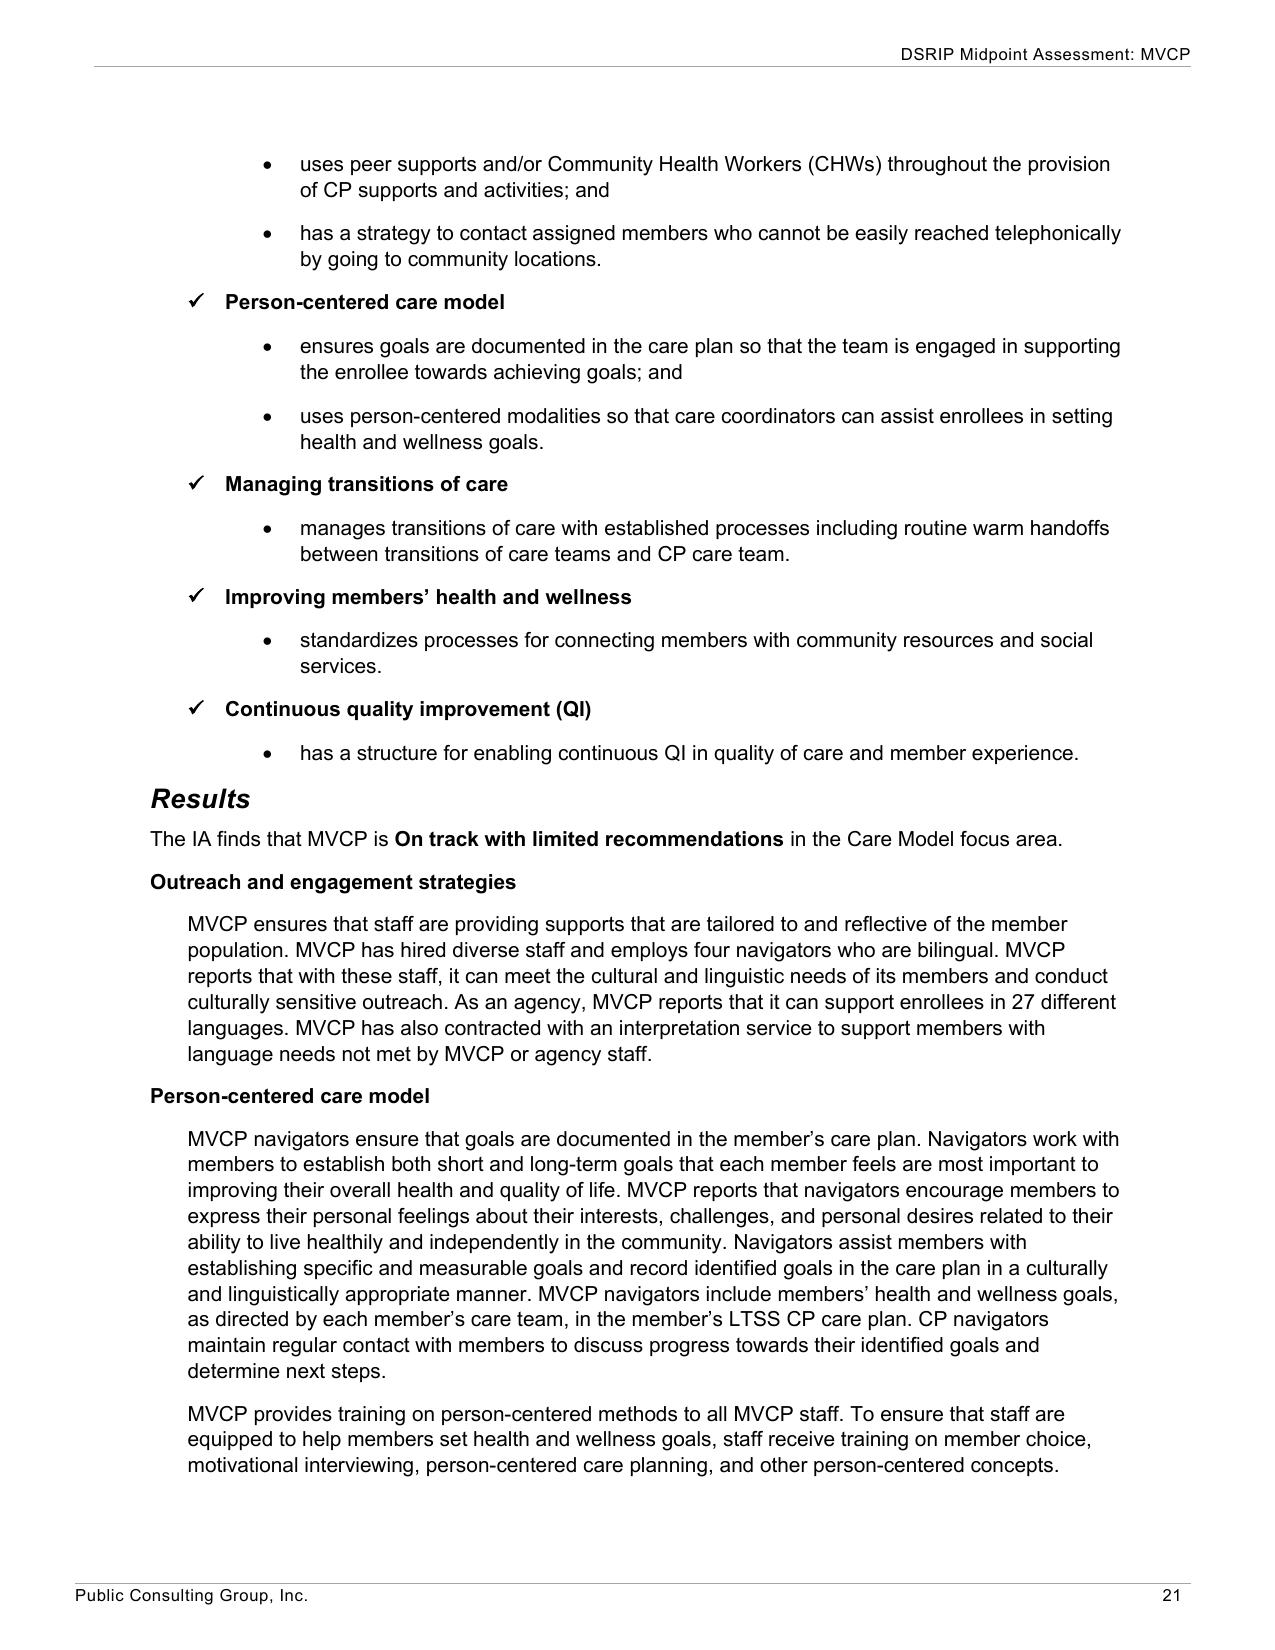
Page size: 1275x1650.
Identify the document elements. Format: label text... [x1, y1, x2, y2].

list standardizes processes for connecting members with community resources and social services. [262, 627, 1125, 678]
list has a strategy to contact assigned members who cannot be easily reached telephonically by going to community locations. [262, 220, 1125, 271]
list manages transitions of care with established processes including routine warm handoffs between transitions of care teams and CP care team. [262, 514, 1125, 566]
list Person-centered care model [187, 290, 1125, 314]
list uses peer supports and/or Community Health Workers (CHWs) throughout the provision of CP supports and activities; and [262, 150, 1125, 201]
text The IA finds that MVCP is On track with limited recommendations in the Care Model focus area. [388, 827, 1125, 851]
list ensures goals are documented in the care plan so that the team is engaged in supporting the enrollee towards achieving goals; and [262, 332, 1125, 384]
text Person-centered care model [150, 1084, 1125, 1108]
list Managing transitions of care [187, 472, 1125, 496]
list has a structure for enabling continuous QI in quality of care and member experience. [262, 739, 1125, 765]
list Improving members’ health and wellness [187, 584, 1125, 608]
text MVCP ensures that staff are providing supports that are tailored to and reflective of the member population. MVCP has hired diverse staff and employs four navigators who are bilingual. MVCP reports that with these staff, it can meet the cultural and linguistic needs of its members and conduct culturally sensitive outreach. As an agency, MVCP reports that it can support enrollees in 27 different languages. MVCP has also contracted with an interpretation service to support members with language needs not met by MVCP or agency staff. [187, 912, 1125, 1065]
list Continuous quality improvement (QI) [187, 697, 1125, 721]
subtitle Results [150, 783, 1125, 815]
text Outreach and engagement strategies [150, 870, 1125, 894]
text MVCP navigators ensure that goals are documented in the member’s care plan. Navigators work with members to establish both short and long-term goals that each member feels are most important to improving their overall health and quality of life. MVCP reports that navigators encourage members to express their personal feelings about their interests, challenges, and personal desires related to their ability to live healthily and independently in the community. Navigators assist members with establishing specific and measurable goals and record identified goals in the care plan in a culturally and linguistically appropriate manner. MVCP navigators include members’ health and wellness goals, as directed by each member’s care team, in the member’s LTSS CP care plan. CP navigators maintain regular contact with members to discuss progress towards their identified goals and determine next steps. [187, 1126, 1125, 1383]
list uses person-centered modalities so that care coordinators can assist enrollees in setting health and wellness goals. [262, 402, 1125, 453]
text MVCP provides training on person-centered methods to all MVCP staff. To ensure that staff are equipped to help members set health and wellness goals, staff receive training on member choice, motivational interviewing, person-centered care planning, and other person-centered concepts. [187, 1401, 1125, 1477]
